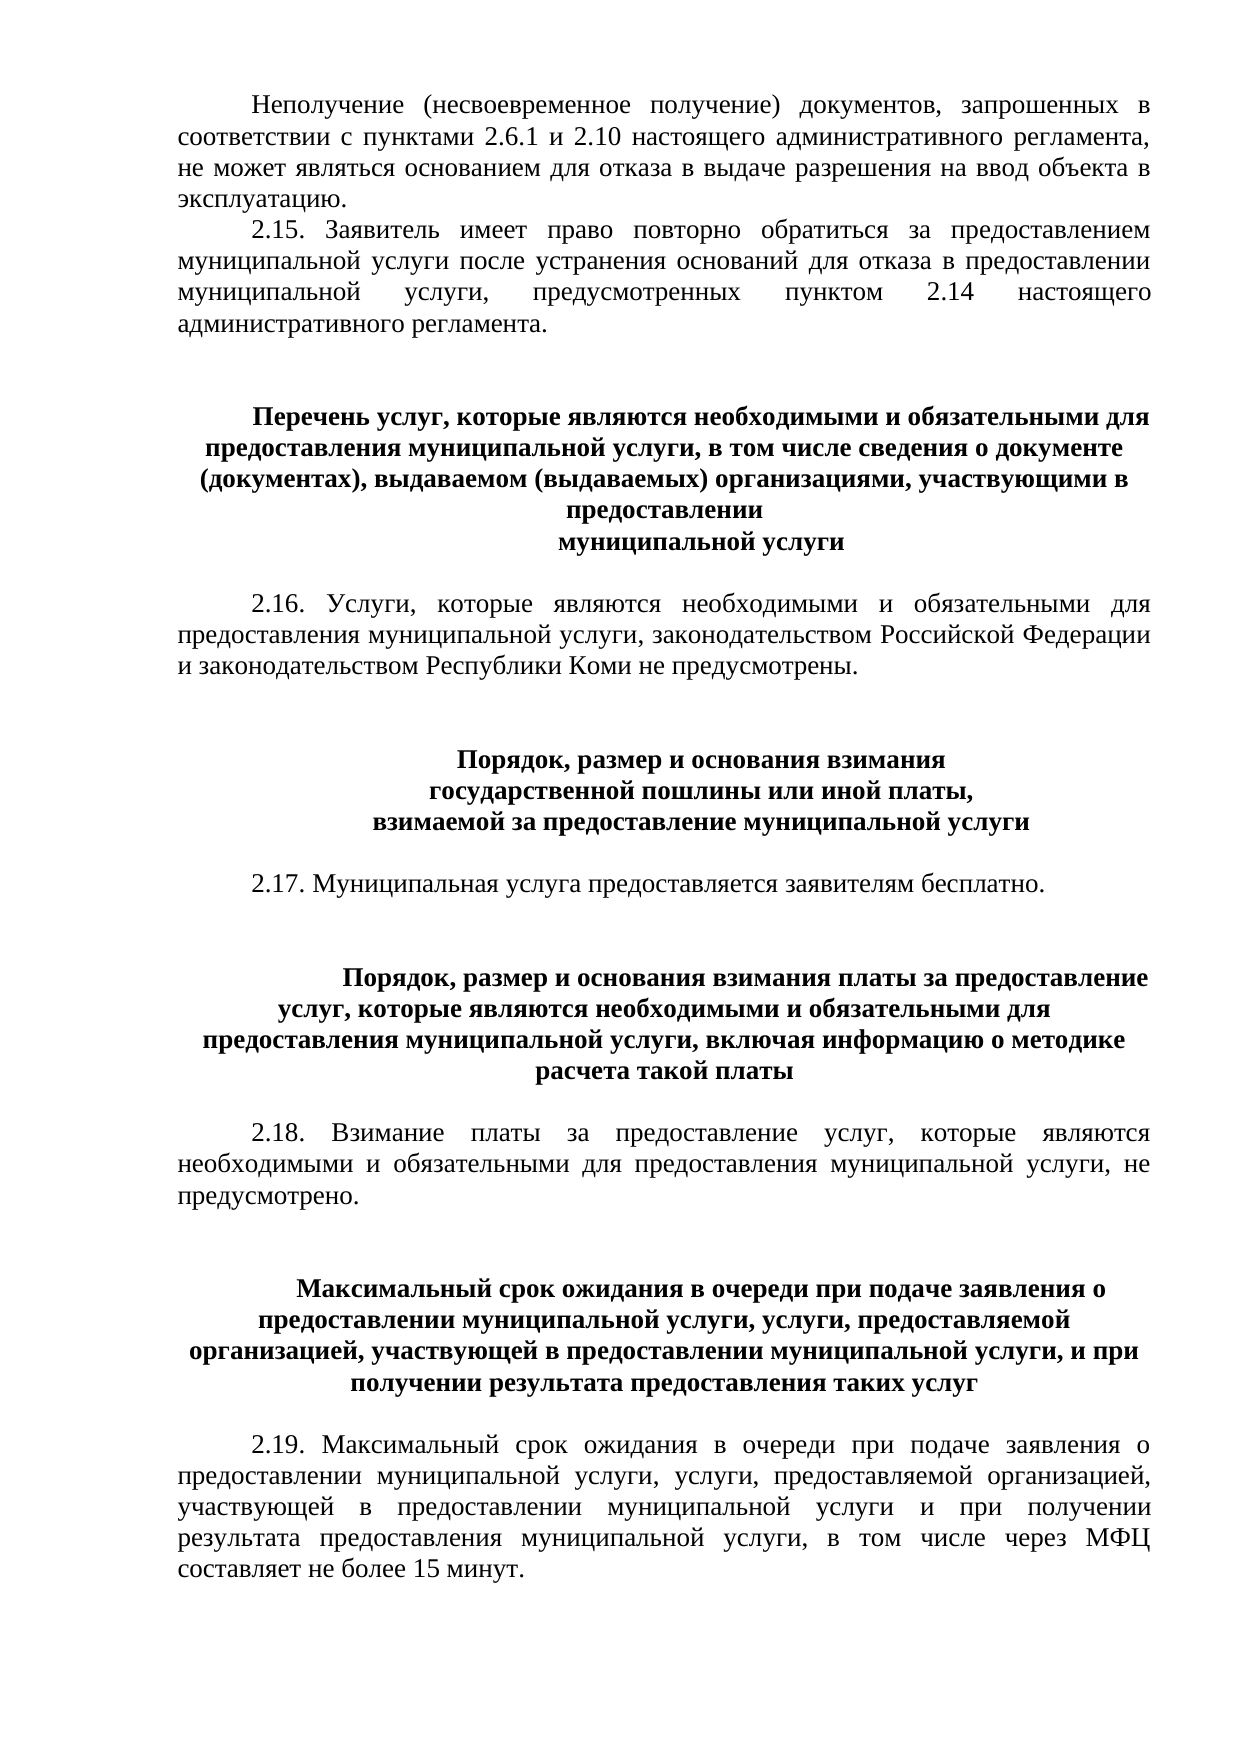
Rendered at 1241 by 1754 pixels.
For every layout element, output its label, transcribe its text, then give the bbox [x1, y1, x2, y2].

text 2.16. Услуги, которые являются необходимыми и обязательными для предоставления муниципальной услуги, законодательством Российской Федерации и законодательством Республики Коми не предусмотрены. [177, 587, 1152, 680]
text Перечень услуг, которые являются необходимыми и обязательными для предоставления муниципальной услуги, в том числе сведения о документе (документах), выдаваемом (выдаваемых) организациями, участвующими в предоставлении [177, 400, 1152, 525]
text 2.17. Муниципальная услуга предоставляется заявителям бесплатно. [177, 867, 1152, 898]
text взимаемой за предоставление муниципальной услуги [177, 805, 1152, 836]
text Неполучение (несвоевременное получение) документов, запрошенных в соответствии с пунктами 2.6.1 и 2.10 настоящего административного регламента, не может являться основанием для отказа в выдаче разрешения на ввод объекта в эксплуатацию. [177, 89, 1152, 213]
text Максимальный срок ожидания в очереди при подаче заявления о предоставлении муниципальной услуги, услуги, предоставляемой организацией, участвующей в предоставлении муниципальной услуги, и при получении результата предоставления таких услуг [177, 1272, 1152, 1397]
text 2.19. Максимальный срок ожидания в очереди при подаче заявления о предоставлении муниципальной услуги, услуги, предоставляемой организацией, участвующей в предоставлении муниципальной услуги и при получении результата предоставления муниципальной услуги, в том числе через МФЦ составляет не более 15 минут. [177, 1428, 1152, 1584]
text Порядок, размер и основания взимания платы за предоставление услуг, которые являются необходимыми и обязательными для предоставления муниципальной услуги, включая информацию о методике расчета такой платы [177, 961, 1152, 1085]
text муниципальной услуги [177, 525, 1152, 556]
text Порядок, размер и основания взимания [177, 743, 1152, 774]
text 2.15. Заявитель имеет право повторно обратиться за предоставлением муниципальной услуги после устранения оснований для отказа в предоставлении муниципальной услуги, предусмотренных пунктом 2.14 настоящего административного регламента. [177, 213, 1152, 338]
text 2.18. Взимание платы за предоставление услуг, которые являются необходимыми и обязательными для предоставления муниципальной услуги, не предусмотрено. [177, 1116, 1152, 1210]
text государственной пошлины или иной платы, [177, 774, 1152, 805]
